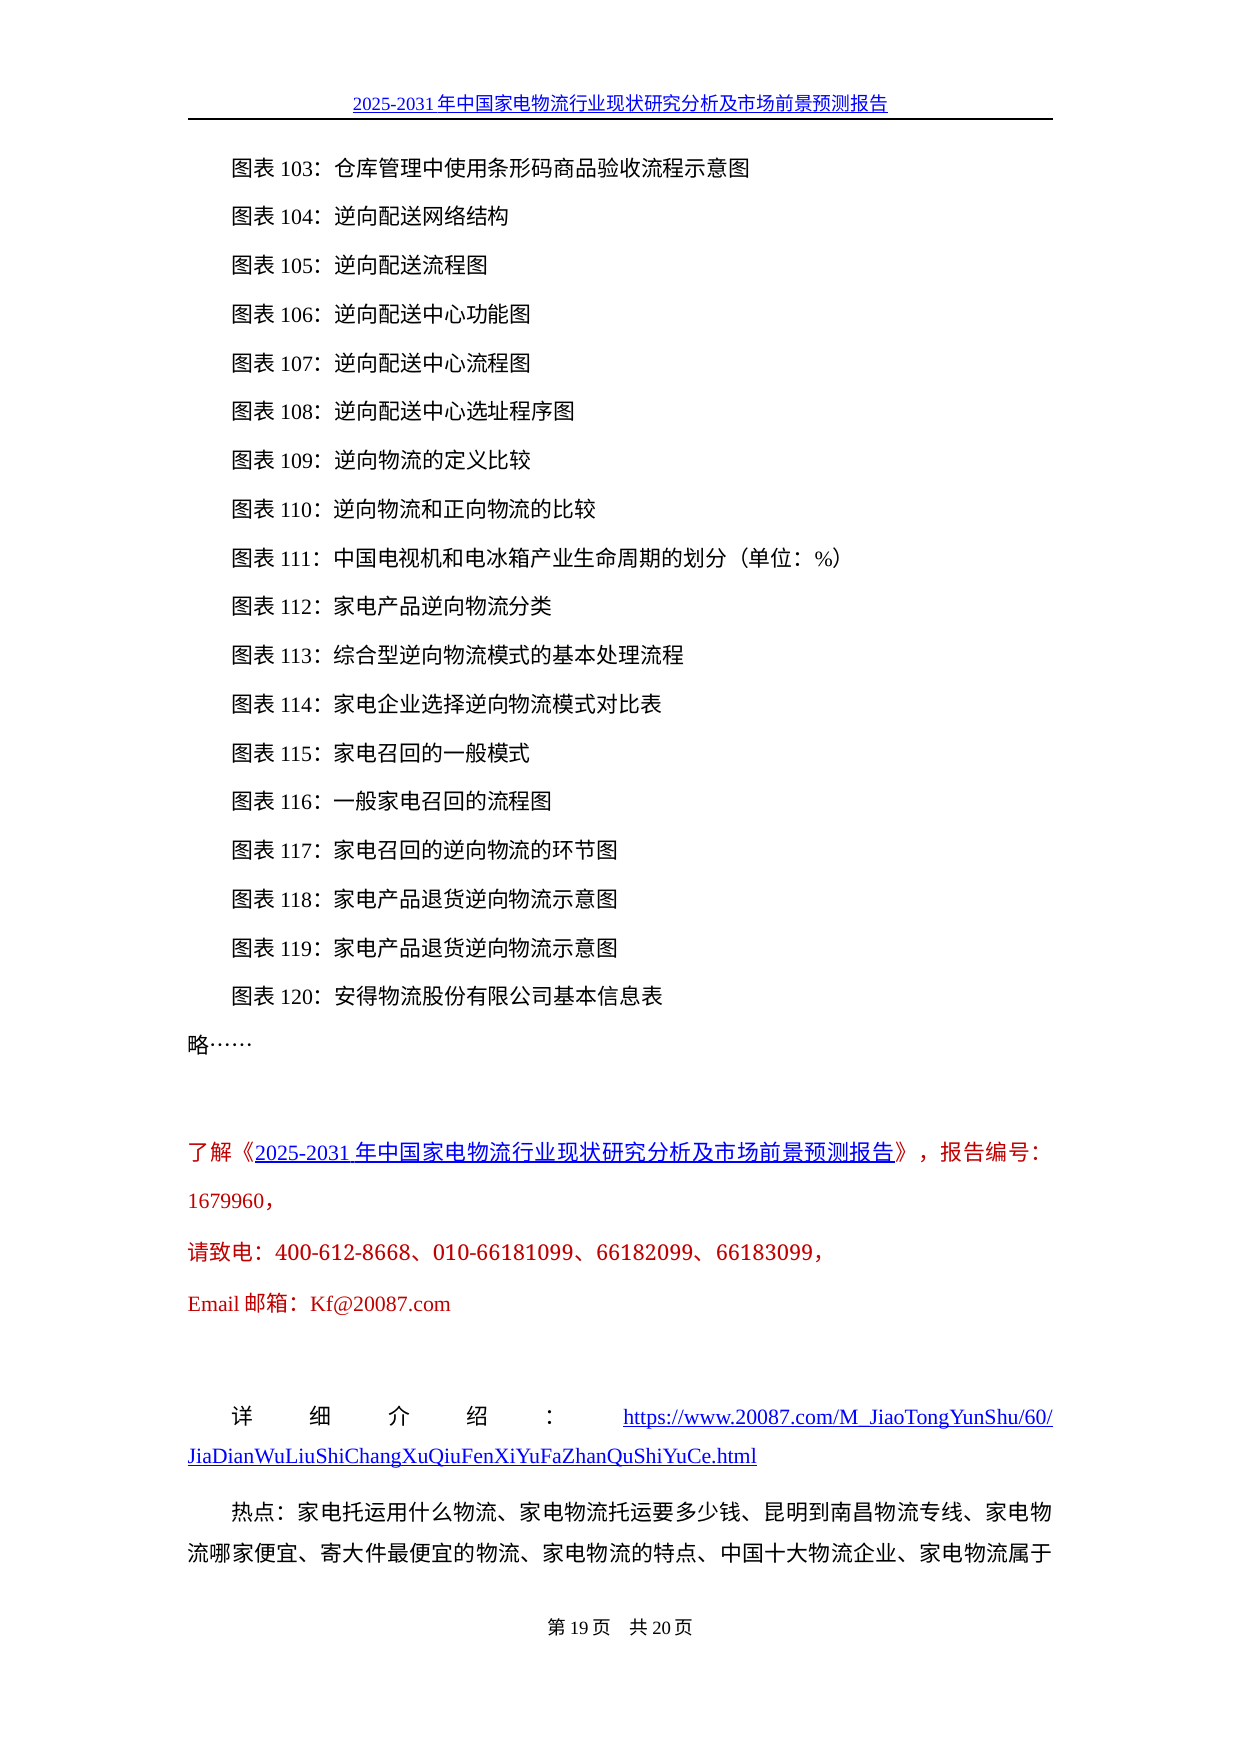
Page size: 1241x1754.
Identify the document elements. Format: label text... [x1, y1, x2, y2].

text Email邮箱：Kf@20087.com [187, 1286, 1053, 1318]
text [187, 1494, 1053, 1568]
text 了解《2025-2031年中国家电物流行业现状研究分析及市场前景预测报告》，报告编号：1679960， [187, 1134, 1053, 1215]
text 请致电：400-612-8668、010-66181099、66182099、66183099， [187, 1234, 1053, 1267]
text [187, 150, 1053, 1060]
text 详细介绍：https://www.20087.com/M_JiaoTongYunShu/60/JiaDianWuLiuShiChangXuQiuFenXiYuFaZhanQuShiYuCe.html [187, 1399, 1053, 1472]
